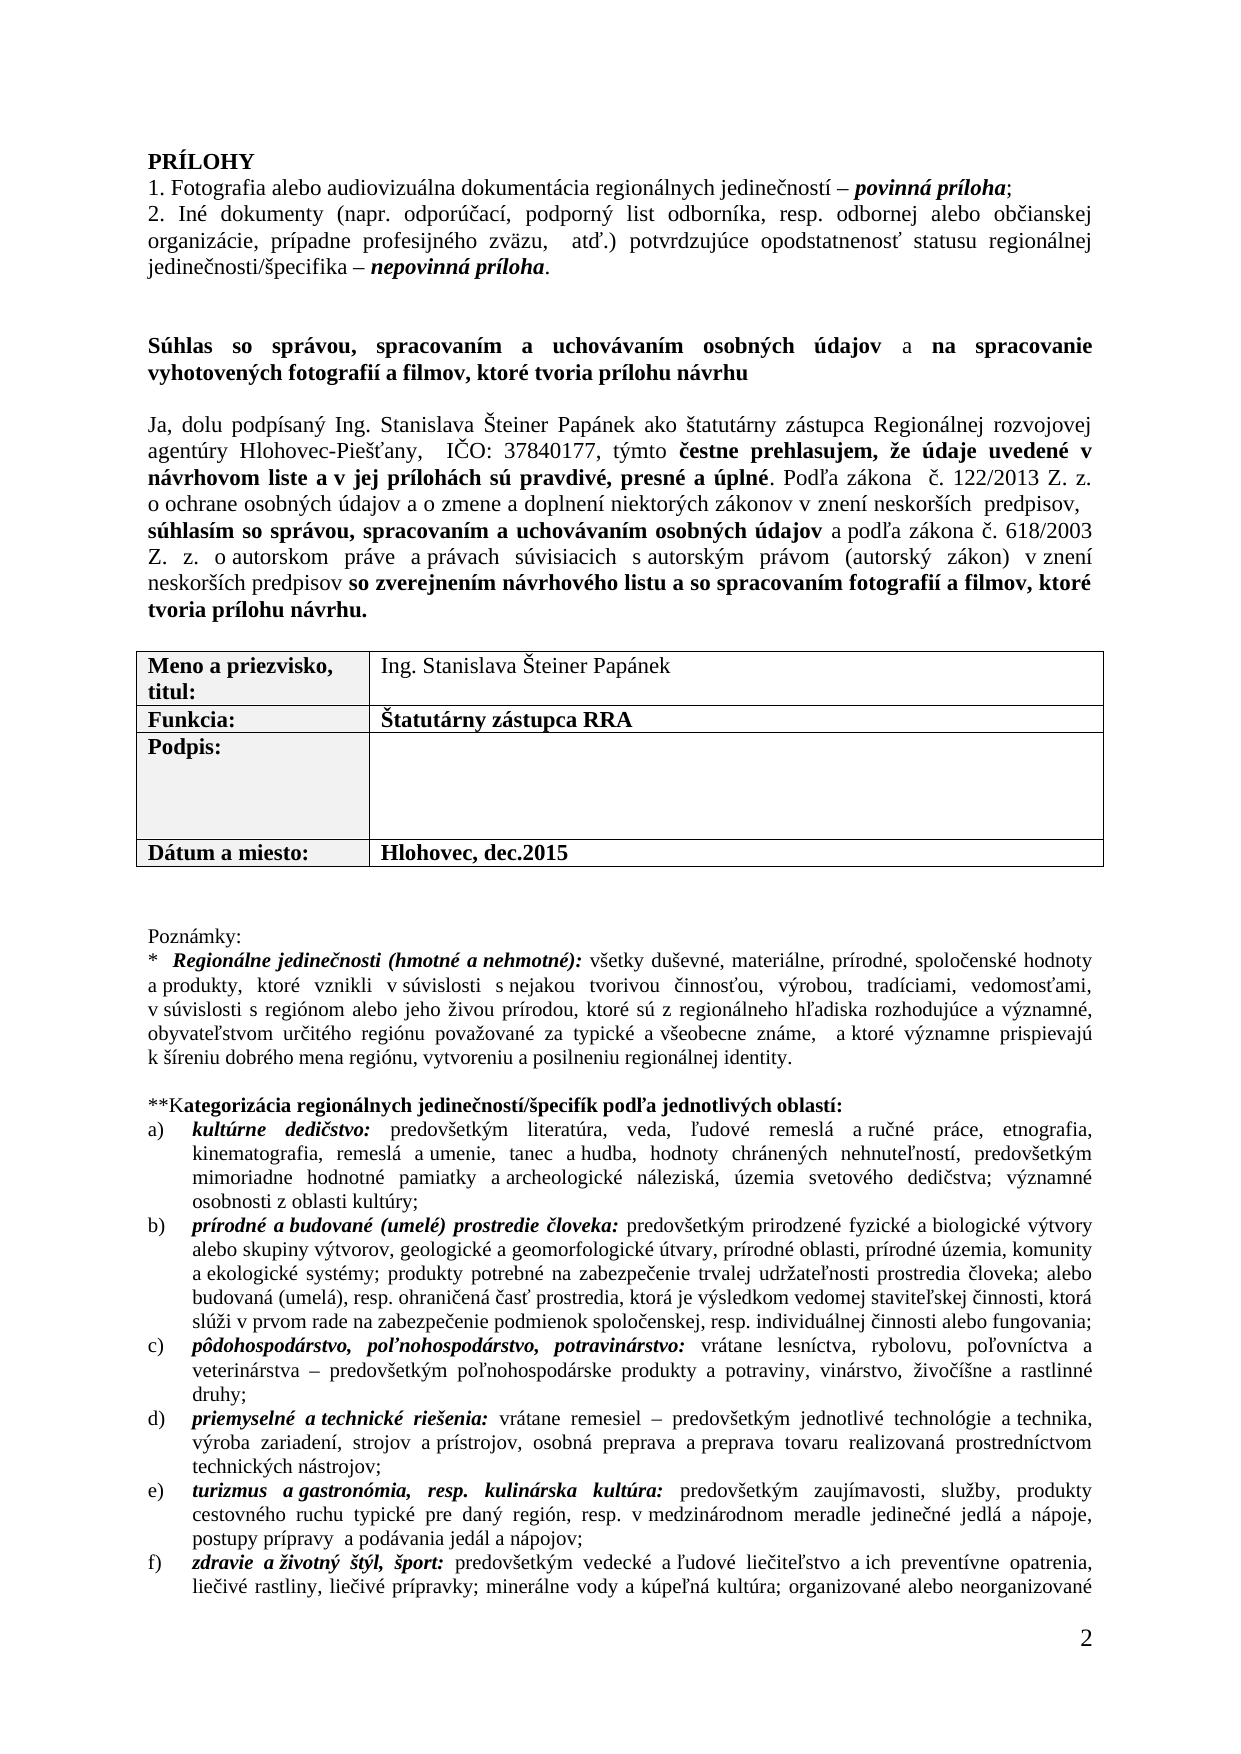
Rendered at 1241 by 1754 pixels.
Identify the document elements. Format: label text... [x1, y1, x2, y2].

table_header Meno a priezvisko, titul: [137, 652, 369, 704]
table_cell [370, 733, 1103, 838]
list prírodné a budované (umelé) prostredie človeka: predovšetkým prirodzené fyzické a biologické výtvory alebo skupiny výtvorov, geologické a geomorfologické útvary, prírodné oblasti, prírodné územia, komunity a ekologické systémy; produkty potrebné na zabezpečenie trvalej udržateľnosti prostredia človeka; alebo budovaná (umelá), resp. ohraničená časť prostredia, ktorá je výsledkom vedomej staviteľskej činnosti, ktorá slúži v prvom rade na zabezpečenie podmienok spoločenskej, resp. individuálnej činnosti alebo fungovania; [148, 1213, 1092, 1333]
list priemyselné a technické riešenia: vrátane remesiel – predovšetkým jednotlivé technológie a technika, výroba zariadení, strojov a prístrojov, osobná preprava a preprava tovaru realizovaná prostredníctvom technických nástrojov; [148, 1406, 1092, 1478]
text **Kategorizácia regionálnych jedinečností/špecifík podľa jednotlivých oblastí: [148, 1093, 1092, 1117]
text Ja, dolu podpísaný Ing. Stanislava Šteiner Papánek ako štatutárny zástupca Regionálnej rozvojovej agentúry Hlohovec-Piešťany, IČO: 37840177, týmto čestne prehlasujem, že údaje uvedené v návrhovom liste a v jej prílohách sú pravdivé, presné a úplné. Podľa zákona č. 122/2013 Z. z. o ochrane osobných údajov a o zmene a doplnení niektorých zákonov v znení neskorších predpisov, súhlasím so správou, spracovaním a uchovávaním osobných údajov a podľa zákona č. 618/2003 Z. z. o autorskom práve a právach súvisiacich s autorským právom (autorský zákon) v znení neskorších predpisov so zverejnením návrhového listu a so spracovaním fotografií a filmov, ktoré tvoria prílohu návrhu. [148, 411, 1092, 622]
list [148, 1550, 1092, 1598]
text PRÍLOHY [148, 148, 1092, 174]
text 2. Iné dokumenty (napr. odporúčací, podporný list odborníka, resp. odbornej alebo občianskej organizácie, prípadne profesijného zväzu, atď.) potvrdzujúce opodstatnenosť statusu regionálnej jedinečnosti/špecifika – nepovinná príloha. [148, 200, 1092, 279]
text * Regionálne jedinečnosti (hmotné a nehmotné): všetky duševné, materiálne, prírodné, spoločenské hodnoty a produkty, ktoré vznikli v súvislosti s nejakou tvorivou činnosťou, výrobou, tradíciami, vedomosťami, v súvislosti s regiónom alebo jeho živou prírodou, ktoré sú z regionálneho hľadiska rozhodujúce a významné, obyvateľstvom určitého regiónu považované za typické a všeobecne známe, a ktoré významne prispievajú k šíreniu dobrého mena regiónu, vytvoreniu a posilneniu regionálnej identity. [148, 948, 1092, 1069]
list pôdohospodárstvo, poľnohospodárstvo, potravinárstvo: vrátane lesníctva, rybolovu, poľovníctva a veterinárstva – predovšetkým poľnohospodárske produkty a potraviny, vinárstvo, živočíšne a rastlinné druhy; [148, 1333, 1092, 1406]
text 1. Fotografia alebo audiovizuálna dokumentácia regionálnych jedinečností – povinná príloha; [148, 174, 1092, 200]
table_cell Hlohovec, dec.2015 [370, 840, 1103, 866]
table_cell Podpis: [137, 733, 369, 838]
table_cell Dátum a miesto: [137, 840, 369, 866]
list turizmus a gastronómia, resp. kulinárska kultúra: predovšetkým zaujímavosti, služby, produkty cestovného ruchu typické pre daný región, resp. v medzinárodnom meradle jedinečné jedlá a nápoje, postupy prípravy a podávania jedál a nápojov; [148, 1478, 1092, 1550]
text Poznámky: [148, 924, 1092, 948]
table_cell Funkcia: [137, 706, 369, 732]
list kultúrne dedičstvo: predovšetkým literatúra, veda, ľudové remeslá a ručné práce, etnografia, kinematografia, remeslá a umenie, tanec a hudba, hodnoty chránených nehnuteľností, predovšetkým mimoriadne hodnotné pamiatky a archeologické náleziská, územia svetového dedičstva; významné osobnosti z oblasti kultúry; [148, 1117, 1092, 1213]
text Súhlas so správou, spracovaním a uchovávaním osobných údajov a na spracovanie vyhotovených fotografií a filmov, ktoré tvoria prílohu návrhu [148, 332, 1092, 385]
table_header Ing. Stanislava Šteiner Papánek [370, 652, 1103, 704]
table_cell Štatutárny zástupca RRA [370, 706, 1103, 732]
